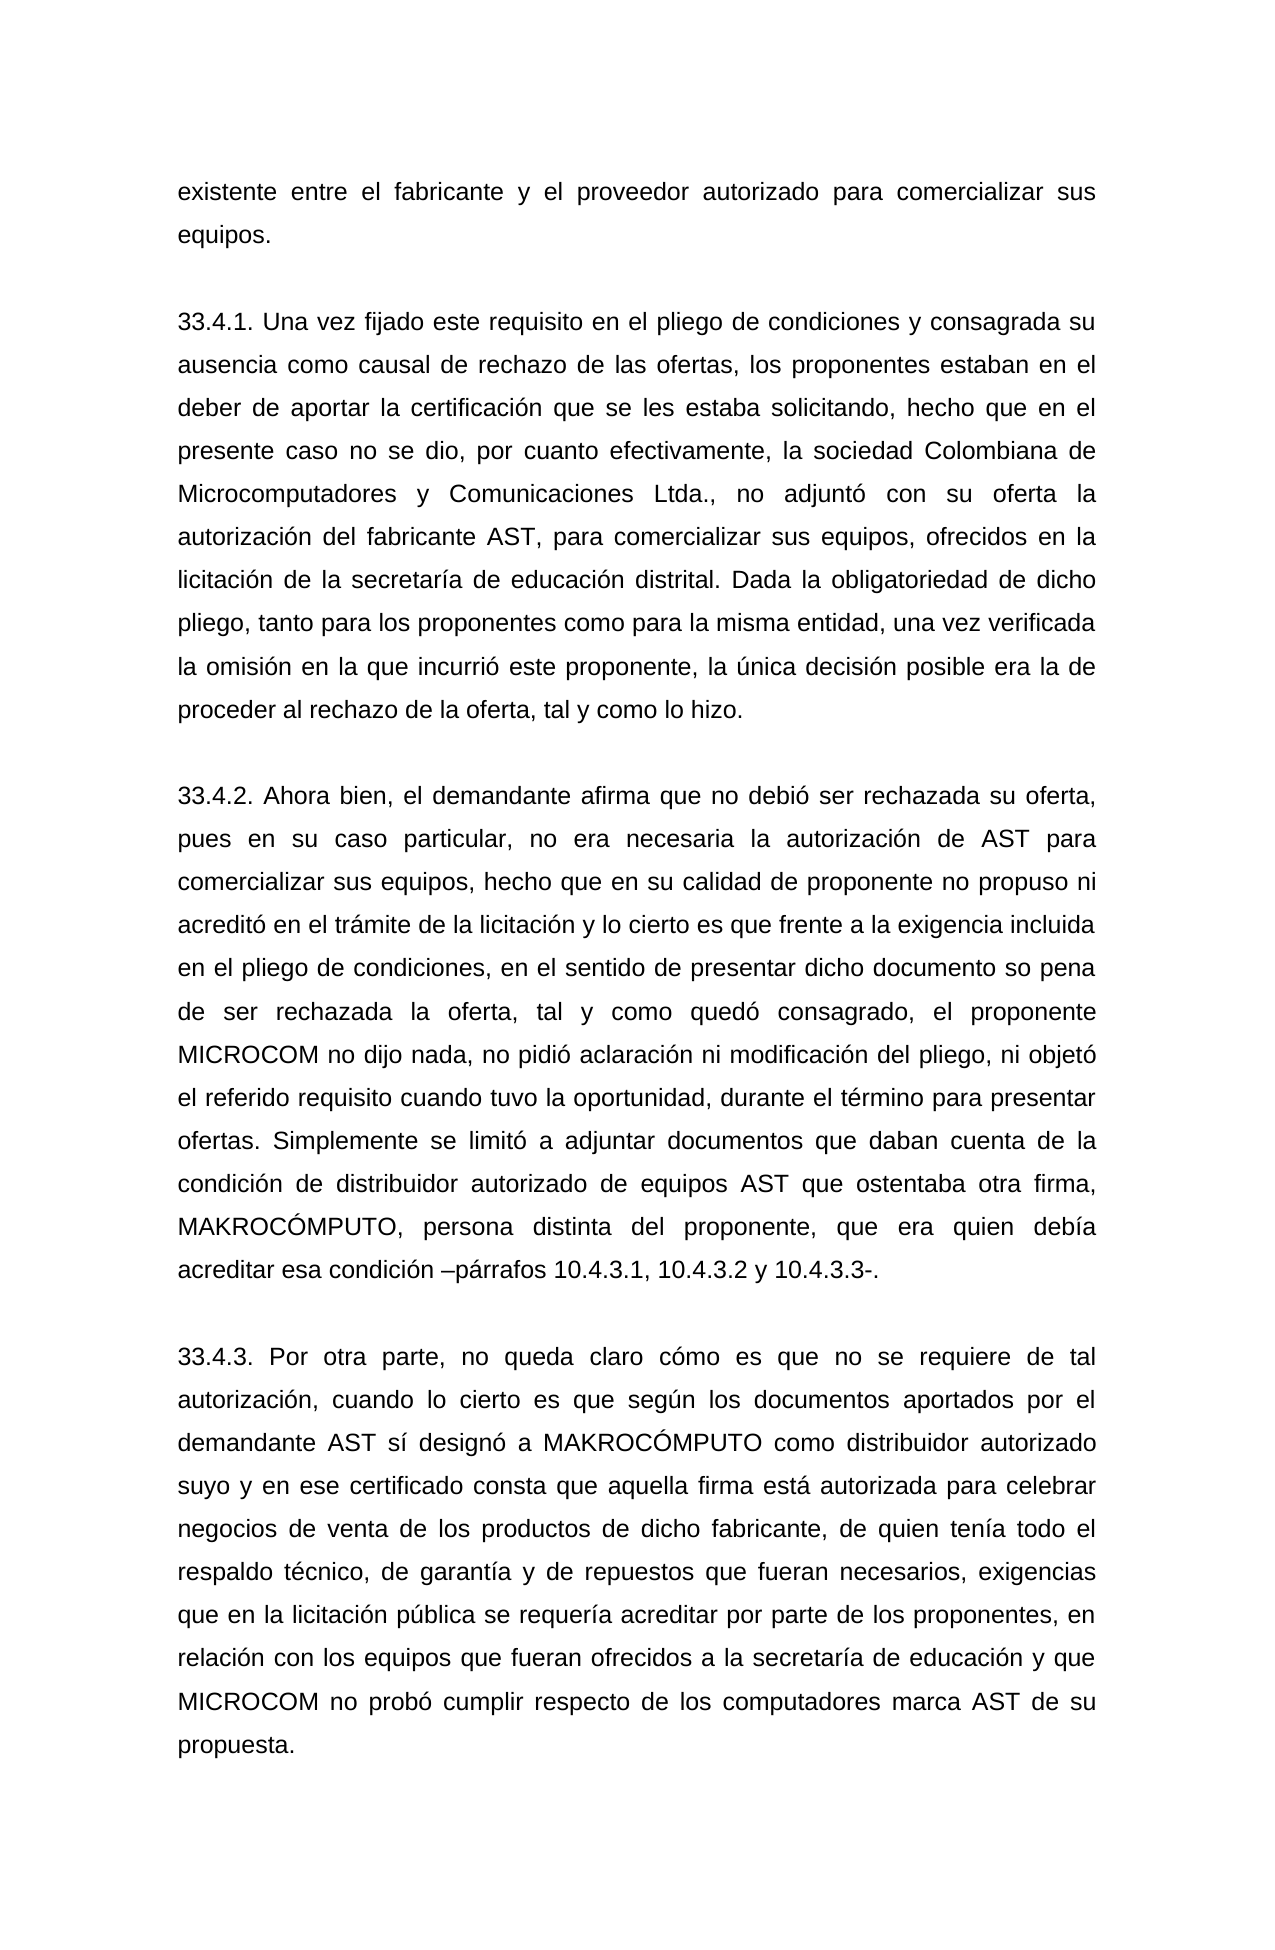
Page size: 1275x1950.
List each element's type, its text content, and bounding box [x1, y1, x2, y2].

text 33.4.2. Ahora bien, el demandante afirma que no debió ser rechazada su oferta, pues en su caso particular, no era necesaria la autorización de AST para comercializar sus equipos, hecho que en su calidad de proponente no propuso ni acreditó en el trámite de la licitación y lo cierto es que frente a la exigencia incluida en el pliego de condiciones, en el sentido de presentar dicho documento so pena de ser rechazada la oferta, tal y como quedó consagrado, el proponente MICROCOM no dijo nada, no pidió aclaración ni modificación del pliego, ni objetó el referido requisito cuando tuvo la oportunidad, durante el término para presentar ofertas. Simplemente se limitó a adjuntar documentos que daban cuenta de la condición de distribuidor autorizado de equipos AST que ostentaba otra firma, MAKROCÓMPUTO, persona distinta del proponente, que era quien debía acreditar esa condición –párrafos 10.4.3.1, 10.4.3.2 y 10.4.3.3-. [177, 781, 1098, 1284]
text 33.4.3. Por otra parte, no queda claro cómo es que no se requiere de tal autorización, cuando lo cierto es que según los documentos aportados por el demandante AST sí designó a MAKROCÓMPUTO como distribuidor autorizado suyo y en ese certificado consta que aquella firma está autorizada para celebrar negocios de venta de los productos de dicho fabricante, de quien tenía todo el respaldo técnico, de garantía y de repuestos que fueran necesarios, exigencias que en la licitación pública se requería acreditar por parte de los proponentes, en relación con los equipos que fueran ofrecidos a la secretaría de educación y que MICROCOM no probó cumplir respecto de los computadores marca AST de su propuesta. [177, 1342, 1098, 1758]
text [177, 177, 1098, 249]
text 33.4.1. Una vez fijado este requisito en el pliego de condiciones y consagrada su ausencia como causal de rechazo de las ofertas, los proponentes estaban en el deber de aportar la certificación que se les estaba solicitando, hecho que en el presente caso no se dio, por cuanto efectivamente, la sociedad Colombiana de Microcomputadores y Comunicaciones Ltda., no adjuntó con su oferta la autorización del fabricante AST, para comercializar sus equipos, ofrecidos en la licitación de la secretaría de educación distrital. Dada la obligatoriedad de dicho pliego, tanto para los proponentes como para la misma entidad, una vez verificada la omisión en la que incurrió este proponente, la única decisión posible era la de proceder al rechazo de la oferta, tal y como lo hizo. [177, 307, 1098, 723]
